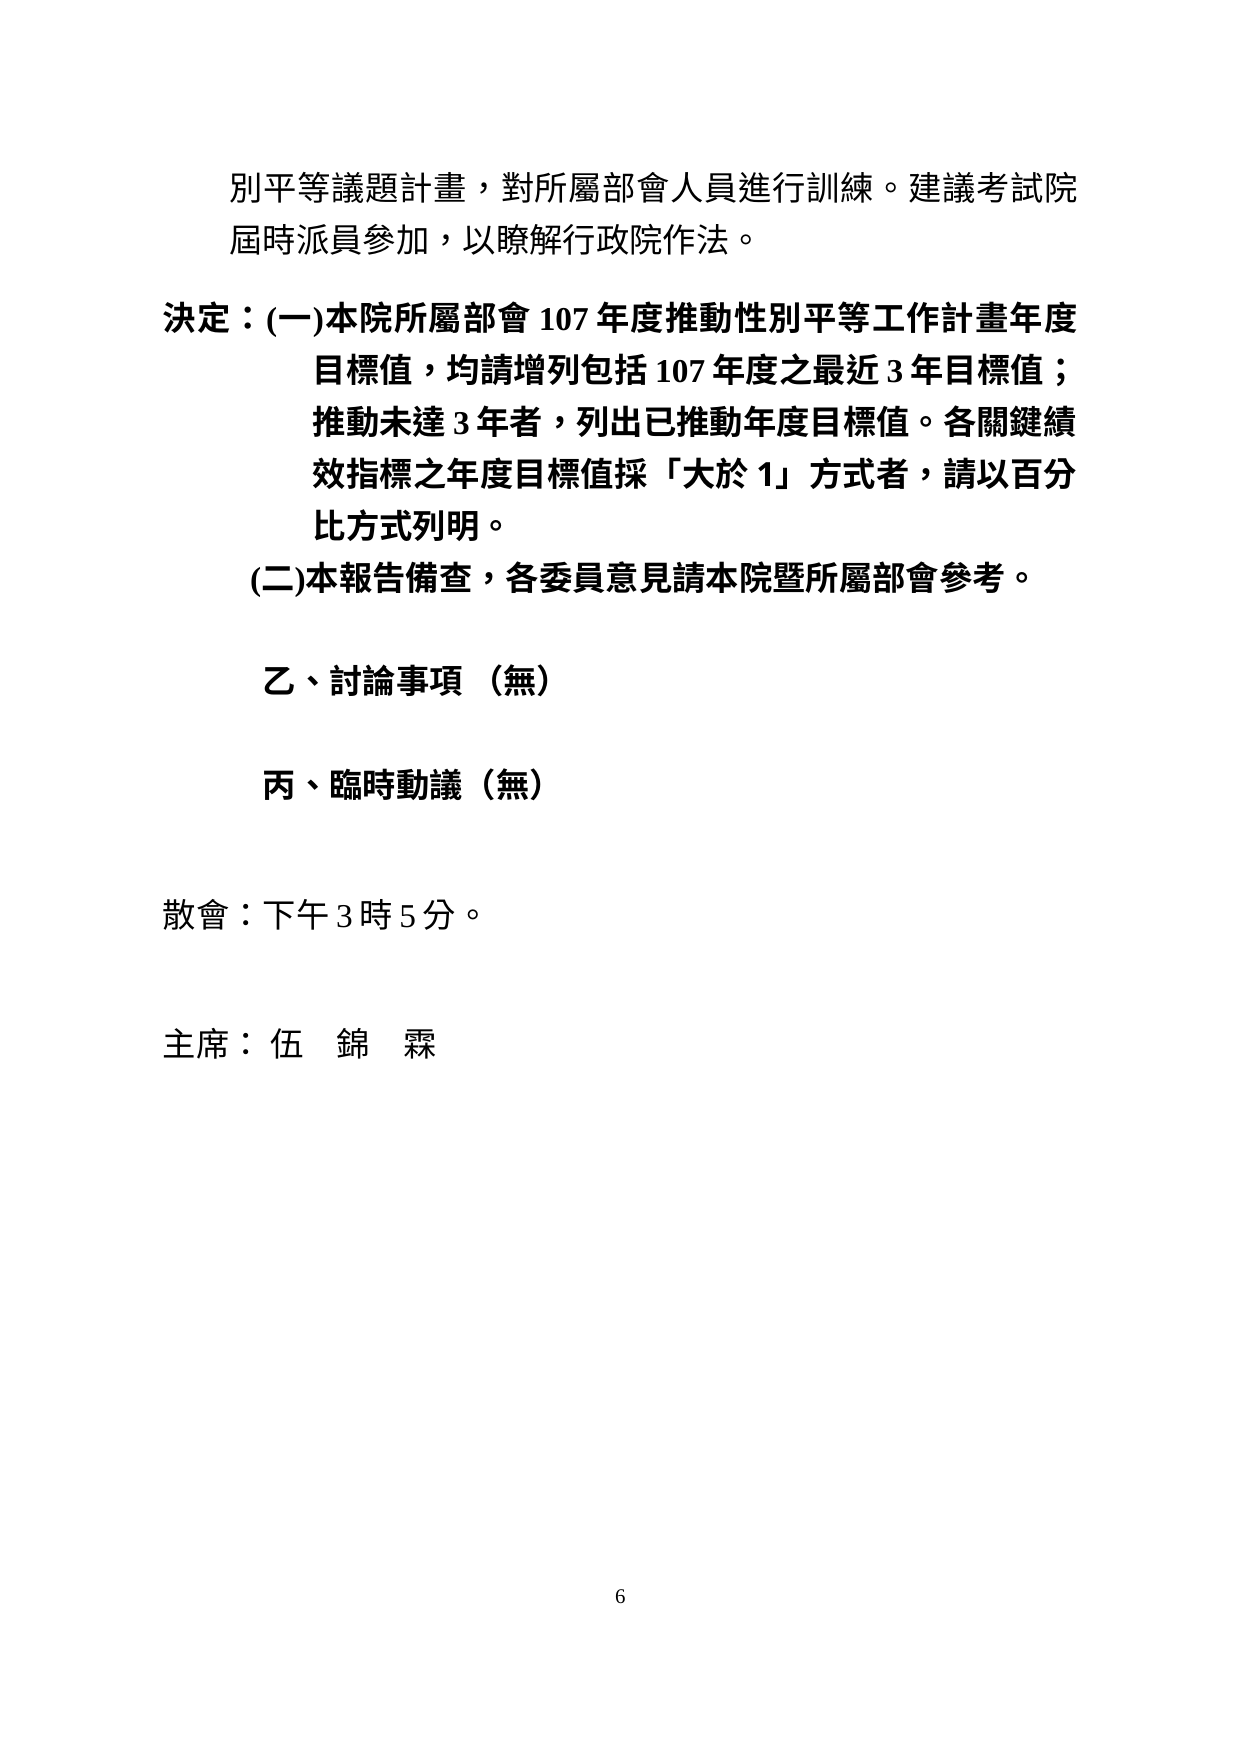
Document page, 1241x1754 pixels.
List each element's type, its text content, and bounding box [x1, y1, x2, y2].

text 乙、討論事項 （無） [162, 653, 1078, 705]
text 丙、臨時動議（無） [162, 757, 1078, 809]
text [162, 160, 1078, 264]
text 散會：下午3時5分。 [162, 887, 1078, 938]
text 主席： 伍 錦 霖 [162, 1016, 1078, 1068]
text 決定：(一)本院所屬部會107年度推動性別平等工作計畫年度目標值，均請增列包括107年度之最近3年目標值；推動未達3年者，列出已推動年度目標值。各關鍵績效指標之年度目標值採「大於1」方式者，請以百分比方式列明。 [162, 290, 1078, 549]
text (二)本報告備查，各委員意見請本院暨所屬部會參考。 [250, 549, 1078, 601]
